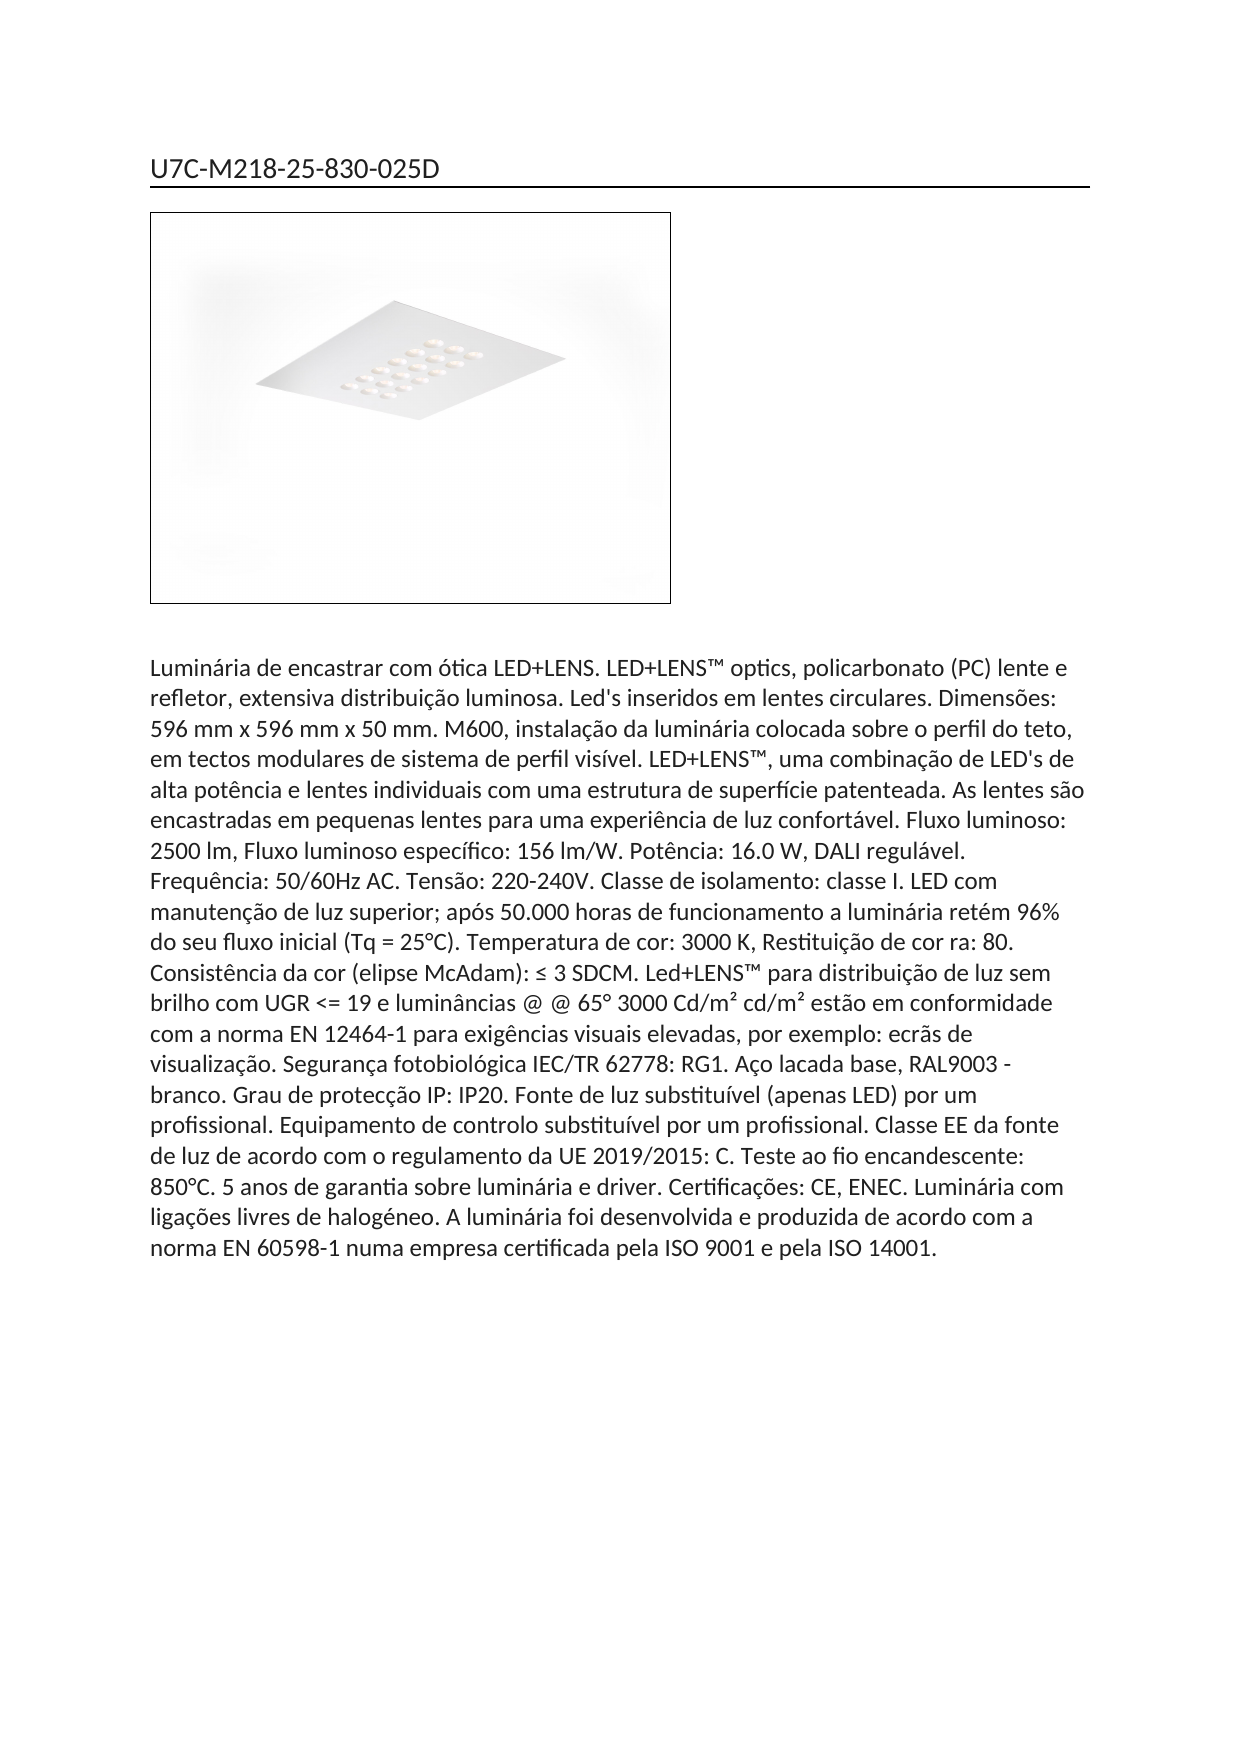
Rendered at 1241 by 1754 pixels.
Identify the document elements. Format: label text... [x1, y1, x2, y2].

text Luminária de encastrar com ótica LED+LENS. LED+LENS™ optics, policarbonato (PC) lente e refletor, extensiva distribuição luminosa. Led's inseridos em lentes circulares. Dimensões: 596 mm x 596 mm x 50 mm. M600, instalação da luminária colocada sobre o perfil do teto, em tectos modulares de sistema de perfil visível. LED+LENS™, uma combinação de LED's de alta potência e lentes individuais com uma estrutura de superfície patenteada. As lentes são encastradas em pequenas lentes para uma experiência de luz confortável. Fluxo luminoso: 2500 lm, Fluxo luminoso específico: 156 lm/W. Potência: 16.0 W, DALI regulável. Frequência: 50/60Hz AC. Tensão: 220-240V. Classe de isolamento: classe I. LED com manutenção de luz superior; após 50.000 horas de funcionamento a luminária retém 96% do seu fluxo inicial (Tq = 25°C). Temperatura de cor: 3000 K, Restituição de cor ra: 80. Consistência da cor (elipse McAdam): ≤ 3 SDCM. Led+LENS™ para distribuição de luz sem brilho com UGR <= 19 e luminâncias @ @ 65° 3000 Cd/m² cd/m² estão em conformidade com a norma EN 12464-1 para exigências visuais elevadas, por exemplo: ecrãs de visualização. Segurança fotobiológica IEC/TR 62778: RG1. Aço lacada base, RAL9003 - branco. Grau de protecção IP: IP20. Fonte de luz substituível (apenas LED) por um profissional. Equipamento de controlo substituível por um profissional. Classe EE da fonte de luz de acordo com o regulamento da UE 2019/2015: C. Teste ao fio encandescente: 850°C. 5 anos de garantia sobre luminária e driver. Certificações: CE, ENEC. Luminária com ligações livres de halogéneo. A luminária foi desenvolvida e produzida de acordo com a norma EN 60598-1 numa empresa certificada pela ISO 9001 e pela ISO 14001. [150, 652, 1090, 1262]
text U7C-M218-25-830-025D [150, 150, 1090, 186]
picture [151, 213, 670, 603]
